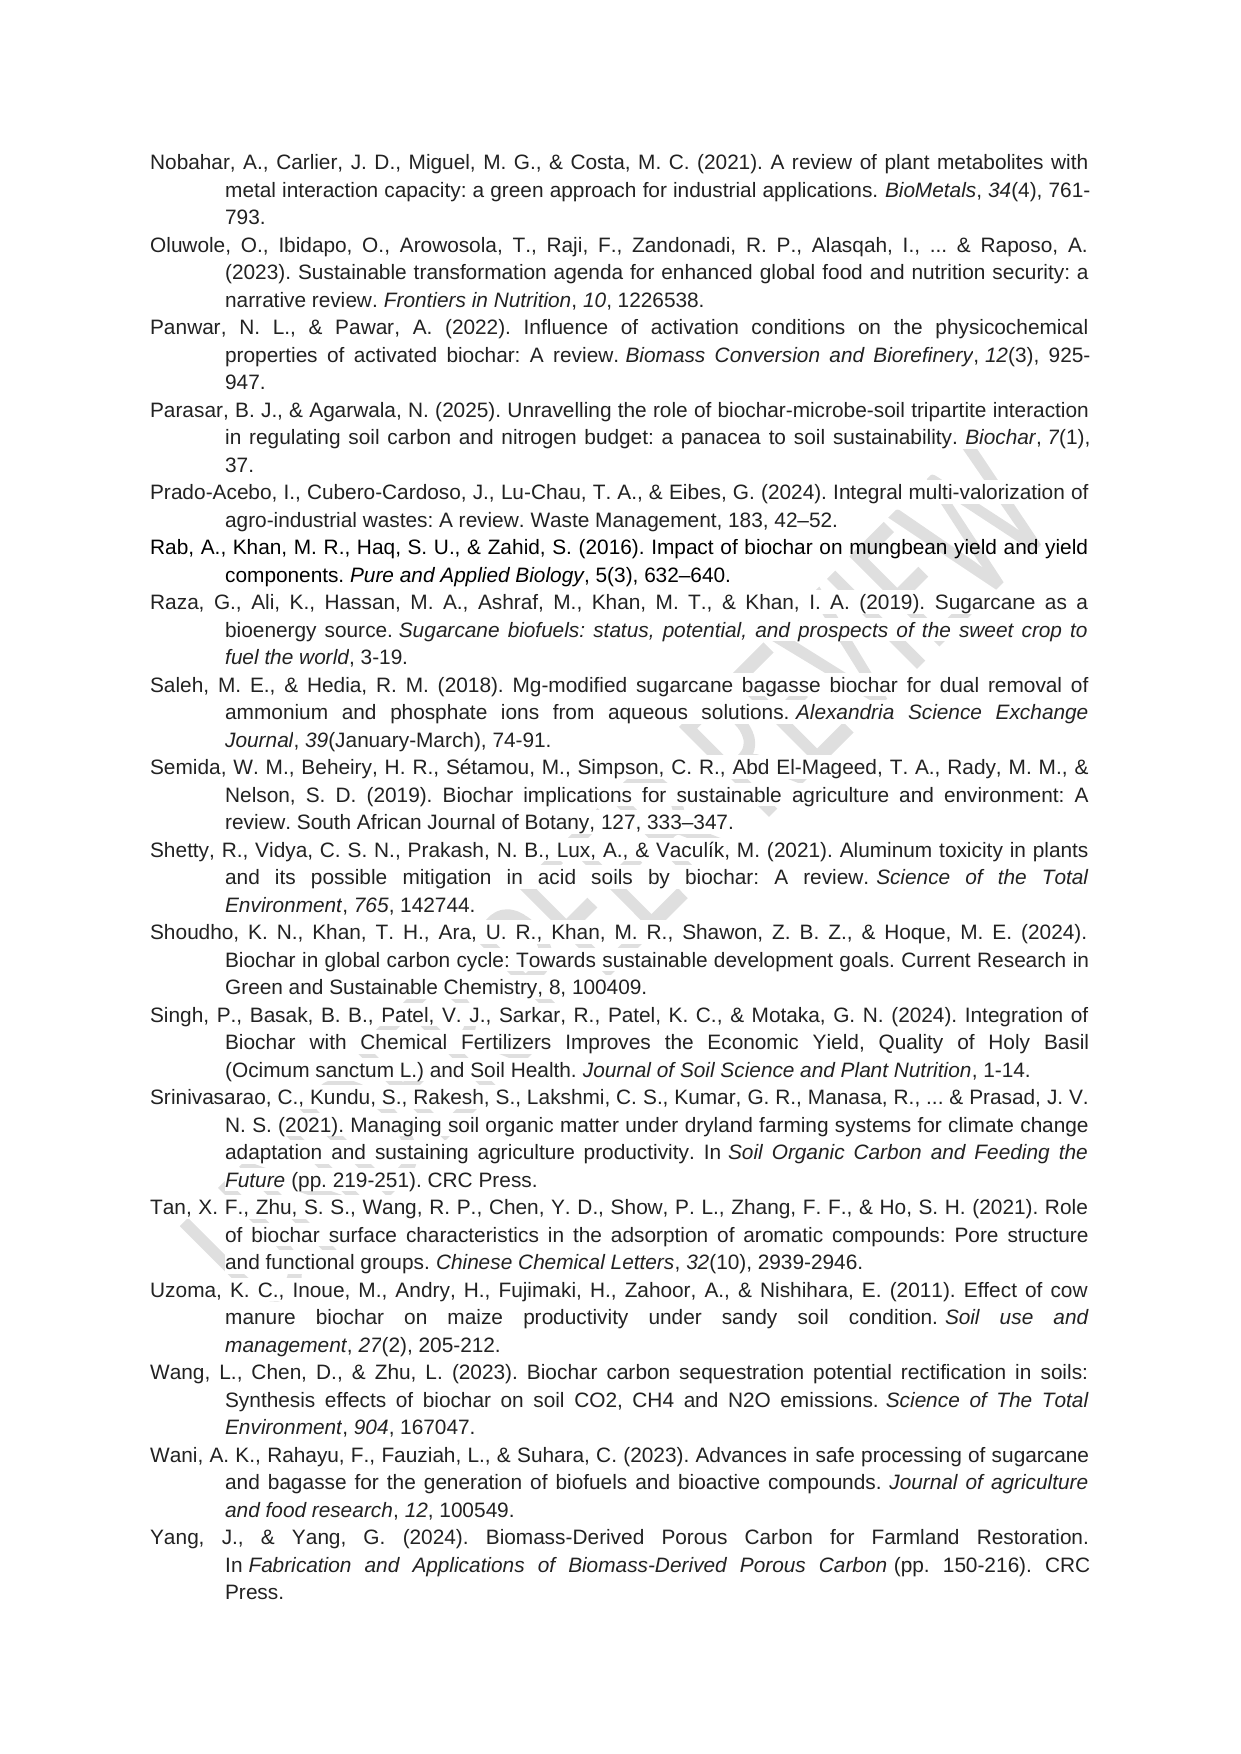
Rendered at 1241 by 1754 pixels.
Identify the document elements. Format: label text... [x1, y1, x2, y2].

text Rab, A., Khan, M. R., Haq, S. U., & Zahid, S. (2016). Impact of biochar on mungbean yield and yield components. Pure and Applied Biology, 5(3), 632–640. [150, 535, 1090, 586]
text Singh, P., Basak, B. B., Patel, V. J., Sarkar, R., Patel, K. C., & Motaka, G. N. (2024). Integration of Biochar with Chemical Fertilizers Improves the Economic Yield, Quality of Holy Basil (Ocimum sanctum L.) and Soil Health. Journal of Soil Science and Plant Nutrition, 1-14. [150, 1026, 1090, 1081]
text Shetty, R., Vidya, C. S. N., Prakash, N. B., Lux, A., & Vaculík, M. (2021). Aluminum toxicity in plants and its possible mitigation in acid soils by biochar: A review. Science of the Total Environment, 765, 142744. [150, 861, 1090, 916]
text Yang, J., & Yang, G. (2024). Biomass-Derived Porous Carbon for Farmland Restoration. In Fabrication and Applications of Biomass-Derived Porous Carbon (pp. 150-216). CRC Press. [150, 1549, 1090, 1604]
text Shoudho, K. N., Khan, T. H., Ara, U. R., Khan, M. R., Shawon, Z. B. Z., & Hoque, M. E. (2024). Biochar in global carbon cycle: Towards sustainable development goals. Current Research in Green and Sustainable Chemistry, 8, 100409. [150, 944, 1090, 999]
text Wani, A. K., Rahayu, F., Fauziah, L., & Suhara, C. (2023). Advances in safe processing of sugarcane and bagasse for the generation of biofuels and bioactive compounds. Journal of agriculture and food research, 12, 100549. [150, 1466, 1090, 1521]
text Tan, X. F., Zhu, S. S., Wang, R. P., Chen, Y. D., Show, P. L., Zhang, F. F., & Ho, S. H. (2021). Role of biochar surface characteristics in the adsorption of aromatic compounds: Pore structure and functional groups. Chinese Chemical Letters, 32(10), 2939-2946. [150, 1219, 1090, 1274]
text Nobahar, A., Carlier, J. D., Miguel, M. G., & Costa, M. C. (2021). A review of plant metabolites with metal interaction capacity: a green approach for industrial applications. BioMetals, 34(4), 761-793. [150, 174, 1090, 229]
text Srinivasarao, C., Kundu, S., Rakesh, S., Lakshmi, C. S., Kumar, G. R., Manasa, R., ... & Prasad, J. V. N. S. (2021). Managing soil organic matter under dryland farming systems for climate change adaptation and sustaining agriculture productivity. In Soil Organic Carbon and Feeding the Future (pp. 219-251). CRC Press. [150, 1109, 1090, 1191]
text Wang, L., Chen, D., & Zhu, L. (2023). Biochar carbon sequestration potential rectification in soils: Synthesis effects of biochar on soil CO2, CH4 and N2O emissions. Science of The Total Environment, 904, 167047. [150, 1384, 1090, 1439]
text Prado-Acebo, I., Cubero-Cardoso, J., Lu-Chau, T. A., & Eibes, G. (2024). Integral multi-valorization of agro-industrial wastes: A review. Waste Management, 183, 42–52. [150, 504, 1090, 531]
text Raza, G., Ali, K., Hassan, M. A., Ashraf, M., Khan, M. T., & Khan, I. A. (2019). Sugarcane as a bioenergy source. Sugarcane biofuels: status, potential, and prospects of the sweet crop to fuel the world, 3-19. [150, 614, 1090, 669]
text Parasar, B. J., & Agarwala, N. (2025). Unravelling the role of biochar-microbe-soil tripartite interaction in regulating soil carbon and nitrogen budget: a panacea to soil sustainability. Biochar, 7(1), 37. [150, 421, 1090, 476]
text Uzoma, K. C., Inoue, M., Andry, H., Fujimaki, H., Zahoor, A., & Nishihara, E. (2011). Effect of cow manure biochar on maize productivity under sandy soil condition. Soil use and management, 27(2), 205-212. [150, 1301, 1090, 1356]
text Oluwole, O., Ibidapo, O., Arowosola, T., Raji, F., Zandonadi, R. P., Alasqah, I., ... & Raposo, A. (2023). Sustainable transformation agenda for enhanced global food and nutrition security: a narrative review. Frontiers in Nutrition, 10, 1226538. [150, 256, 1090, 311]
text Saleh, M. E., & Hedia, R. M. (2018). Mg-modified sugarcane bagasse biochar for dual removal of ammonium and phosphate ions from aqueous solutions. Alexandria Science Exchange Journal, 39(January-March), 74-91. [150, 696, 1090, 751]
text Panwar, N. L., & Pawar, A. (2022). Influence of activation conditions on the physicochemical properties of activated biochar: A review. Biomass Conversion and Biorefinery, 12(3), 925-947. [150, 339, 1090, 394]
text Semida, W. M., Beheiry, H. R., Sétamou, M., Simpson, C. R., Abd El-Mageed, T. A., Rady, M. M., & Nelson, S. D. (2019). Biochar implications for sustainable agriculture and environment: A review. South African Journal of Botany, 127, 333–347. [150, 779, 1090, 834]
